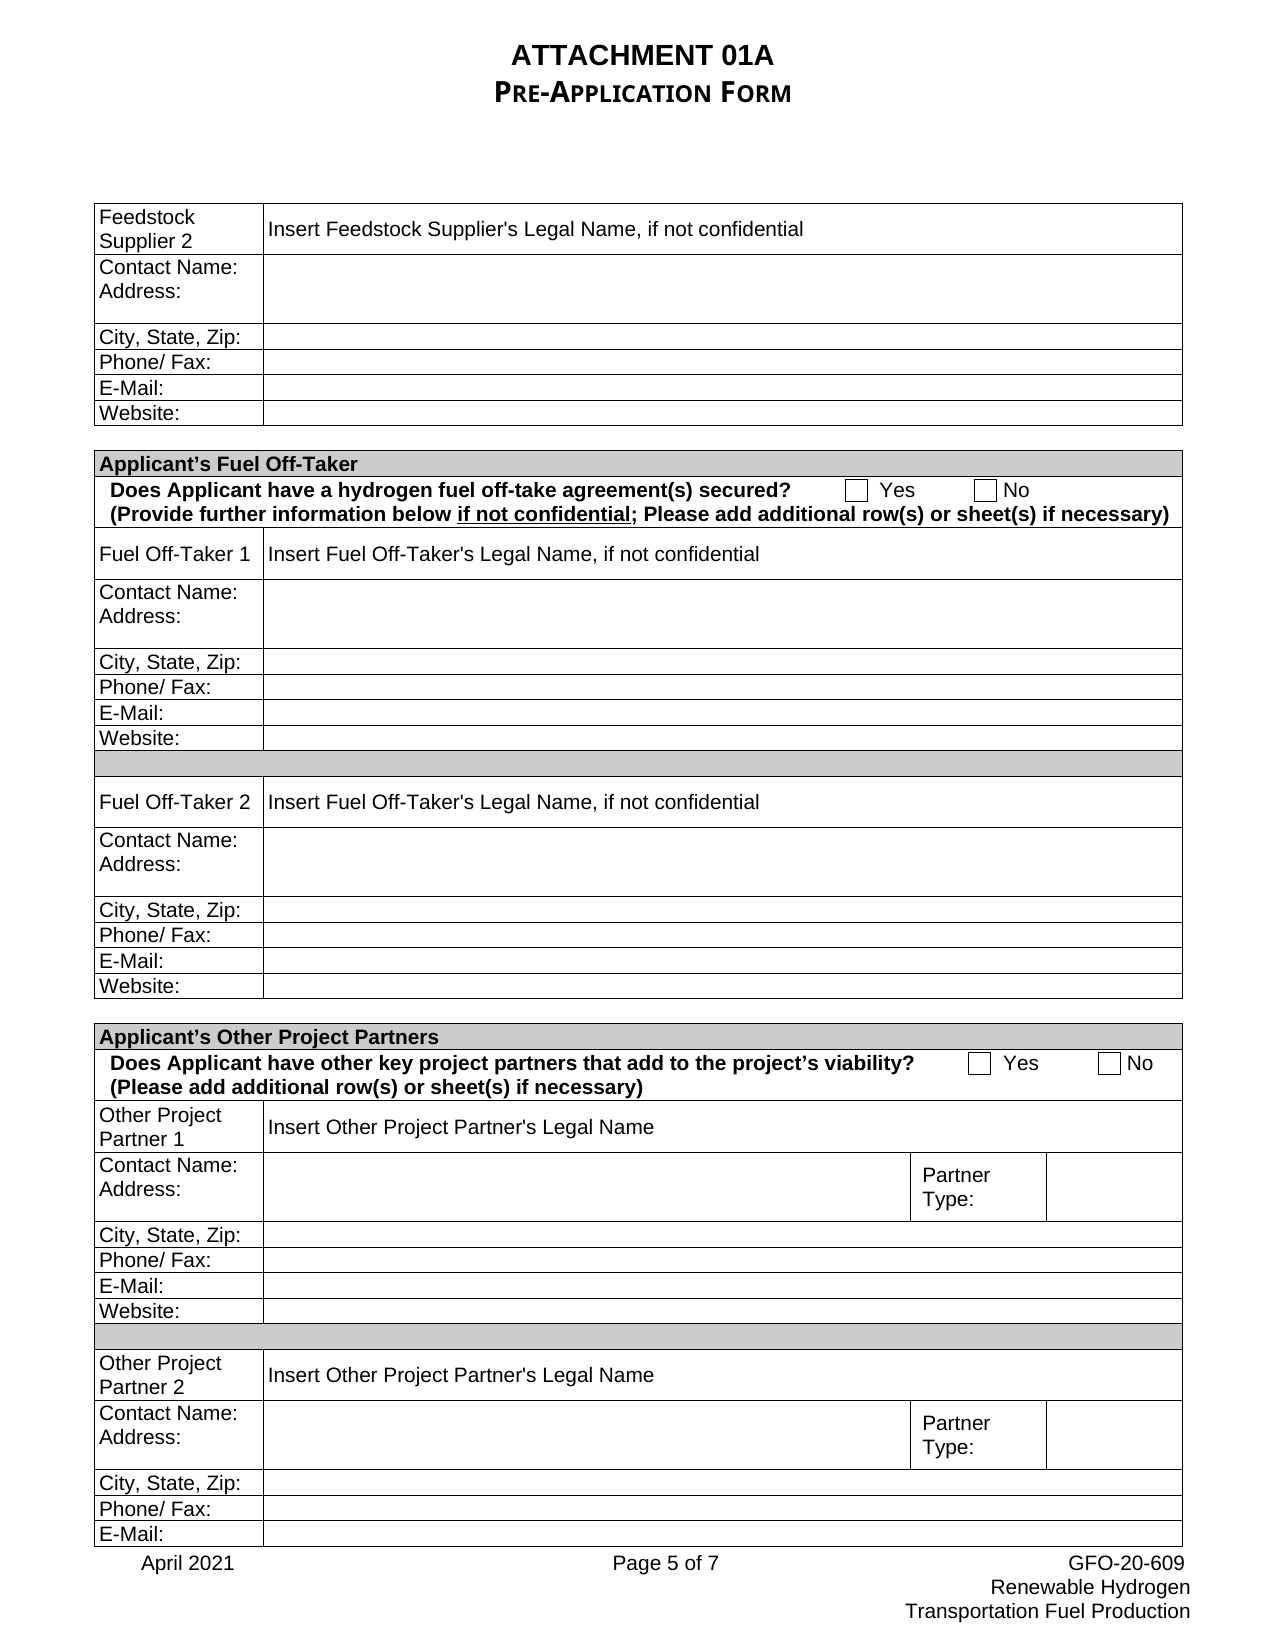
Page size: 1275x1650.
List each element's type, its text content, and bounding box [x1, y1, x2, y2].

table_cell Does Applicant have other key project partners that add to the project’s viability? Yes No (Please add additional row(s) or sheet(s) if necessary) [95, 1050, 1182, 1100]
table_cell [264, 649, 1182, 673]
table_header Applicant’s Fuel Off-Taker [95, 451, 1182, 476]
table_header Applicant’s Other Project Partners [95, 1024, 1182, 1049]
table_cell [264, 1153, 910, 1221]
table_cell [264, 1350, 1182, 1400]
table_cell [1047, 1401, 1182, 1469]
table_cell Insert Fuel Off-Taker's Legal Name, if not confidential [264, 528, 1182, 579]
table_cell [1047, 1153, 1182, 1221]
table_cell Insert Other Project Partner's Legal Name [264, 1101, 1182, 1152]
table_cell [264, 324, 1182, 349]
table_cell [264, 828, 1182, 896]
table_cell E-Mail: [95, 700, 263, 724]
table_header Insert Feedstock Supplier's Legal Name, if not confidential [264, 204, 1182, 254]
table_cell Phone/ Fax: [95, 1496, 263, 1520]
table_cell [264, 675, 1182, 699]
table_header Feedstock Supplier 2 [95, 204, 263, 254]
table_cell Phone/ Fax: [95, 350, 263, 374]
table_cell [264, 1299, 1182, 1323]
table_cell [264, 1496, 1182, 1520]
table_cell [264, 1222, 1182, 1247]
table_cell [264, 897, 1182, 922]
table_cell [264, 1248, 1182, 1272]
table_cell Phone/ Fax: [95, 1248, 263, 1272]
table_cell Website: [95, 974, 263, 998]
table_cell City, State, Zip: [95, 1470, 263, 1495]
table_cell E-Mail: [95, 1273, 263, 1298]
table_cell Phone/ Fax: [95, 675, 263, 699]
table_cell City, State, Zip: [95, 1222, 263, 1247]
table_cell [95, 751, 1182, 776]
table_cell Partner Type: [911, 1401, 1046, 1469]
table_cell Does Applicant have a hydrogen fuel off-take agreement(s) secured? Yes No (Provide further information below if not confidential; Please add additional row(s) or sheet(s) if necessary) [95, 477, 1182, 527]
table_cell Contact Name: Address: [95, 828, 263, 896]
table_cell E-Mail: [95, 1521, 263, 1546]
table_cell Partner Type: [911, 1153, 1046, 1221]
table_cell [264, 1470, 1182, 1495]
table_cell City, State, Zip: [95, 897, 263, 922]
table_cell [264, 580, 1182, 648]
table_cell [264, 375, 1182, 400]
table_cell Phone/ Fax: [95, 923, 263, 947]
table_cell [264, 974, 1182, 998]
table_cell [264, 700, 1182, 724]
table_cell [264, 948, 1182, 973]
table_cell Contact Name: Address: [95, 580, 263, 648]
table_cell [264, 401, 1182, 425]
table_cell E-Mail: [95, 948, 263, 973]
table_cell Website: [95, 726, 263, 750]
table_cell [264, 1273, 1182, 1298]
table_cell Other Project Partner 2 [95, 1350, 263, 1400]
table_cell [95, 1324, 1182, 1349]
table_cell Fuel Off-Taker 1 [95, 528, 263, 579]
table_cell Website: [95, 401, 263, 425]
table_cell Contact Name: Address: [95, 1401, 263, 1469]
table_cell [264, 1521, 1182, 1546]
table_cell City, State, Zip: [95, 649, 263, 673]
table_cell [264, 255, 1182, 323]
table_cell Other Project Partner 1 [95, 1101, 263, 1152]
table_cell City, State, Zip: [95, 324, 263, 349]
table_cell [264, 923, 1182, 947]
table_cell Website: [95, 1299, 263, 1323]
table_cell Contact Name: Address: [95, 1153, 263, 1221]
table_cell Contact Name: Address: [95, 255, 263, 323]
table_cell [264, 350, 1182, 374]
table_cell E-Mail: [95, 375, 263, 400]
table_cell Insert Fuel Off-Taker's Legal Name, if not confidential [264, 777, 1182, 827]
table_cell [264, 726, 1182, 750]
table_cell Fuel Off-Taker 2 [95, 777, 263, 827]
table_cell [264, 1401, 910, 1469]
